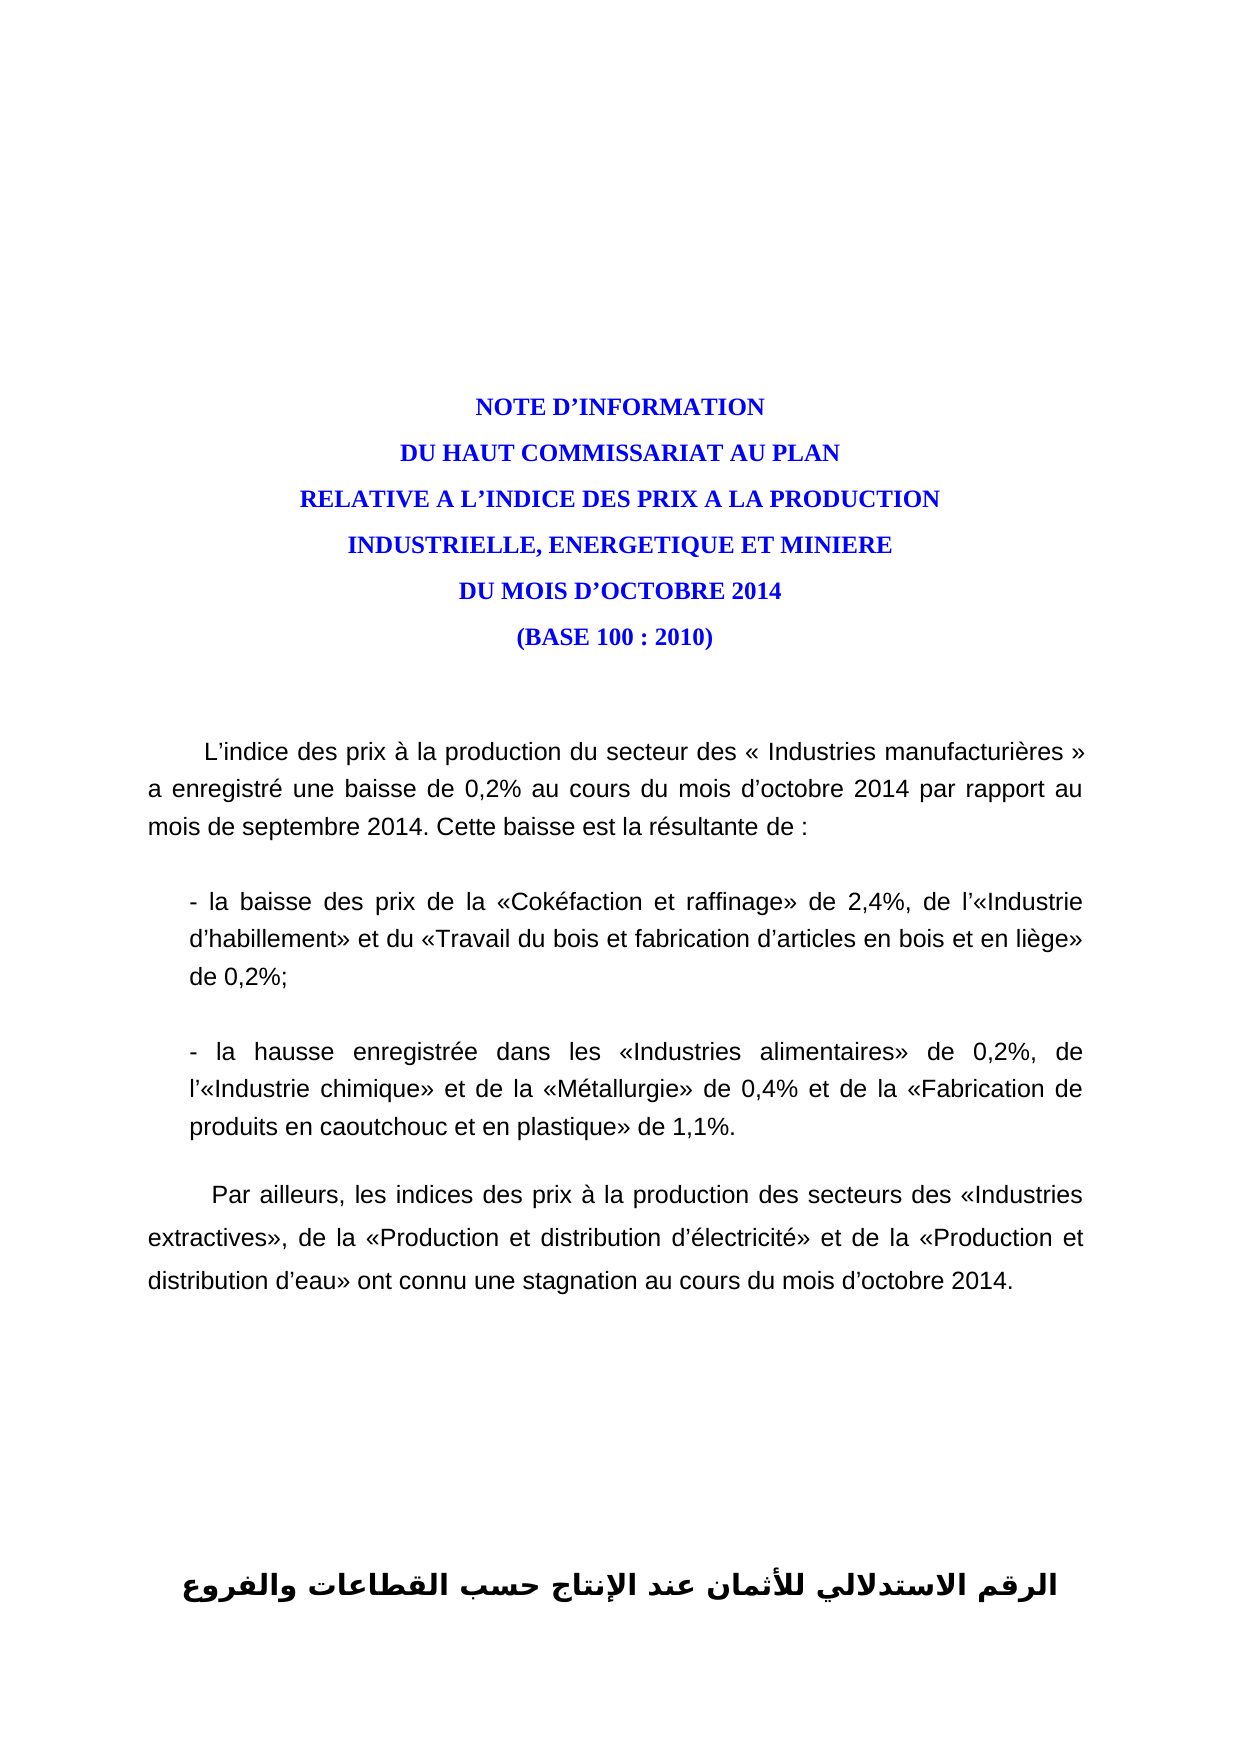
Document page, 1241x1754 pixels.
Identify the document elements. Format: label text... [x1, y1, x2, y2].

subtitle NOTE D’INFORMATION [148, 379, 1093, 425]
subtitle INDUSTRIELLE, ENERGETIQUE ET MINIERE [148, 517, 1093, 562]
list Par ailleurs, les indices des prix à la production des secteurs des «Industries extractives», de la «Production et distribution d’électricité» et de la «Production et distribution d’eau» ont connu une stagnation au cours du mois d’octobre 2014. [148, 1180, 1085, 1295]
subtitle RELATIVE A L’INDICE DES PRIX A LA PRODUCTION [148, 471, 1093, 517]
subtitle (BASE 100 : 2010) [148, 608, 1093, 654]
subtitle DU MOIS D’OCTOBRE 2014 [148, 562, 1093, 608]
list L’indice des prix à la production du secteur des « Industries manufacturières » a enregistré une baisse de 0,2% au cours du mois d’octobre 2014 par rapport au mois de septembre 2014. Cette baisse est la résultante de : [148, 730, 1085, 842]
list - la baisse des prix de la «Cokéfaction et raffinage» de 2,4%, de l’«Industrie d’habillement» et du «Travail du bois et fabrication d’articles en bois et en liège» de 0,2%; [189, 880, 1085, 992]
list - la hausse enregistrée dans les «Industries alimentaires» de 0,2%, de l’«Industrie chimique» et de la «Métallurgie» de 0,4% et de la «Fabrication de produits en caoutchouc et en plastique» de 1,1%. [189, 1030, 1085, 1142]
subtitle DU HAUT COMMISSARIAT AU PLAN [148, 425, 1093, 471]
text الرقم الاستدلالي للأثمان عند الإنتاج حسب القطاعات والفروع [148, 1568, 1093, 1602]
